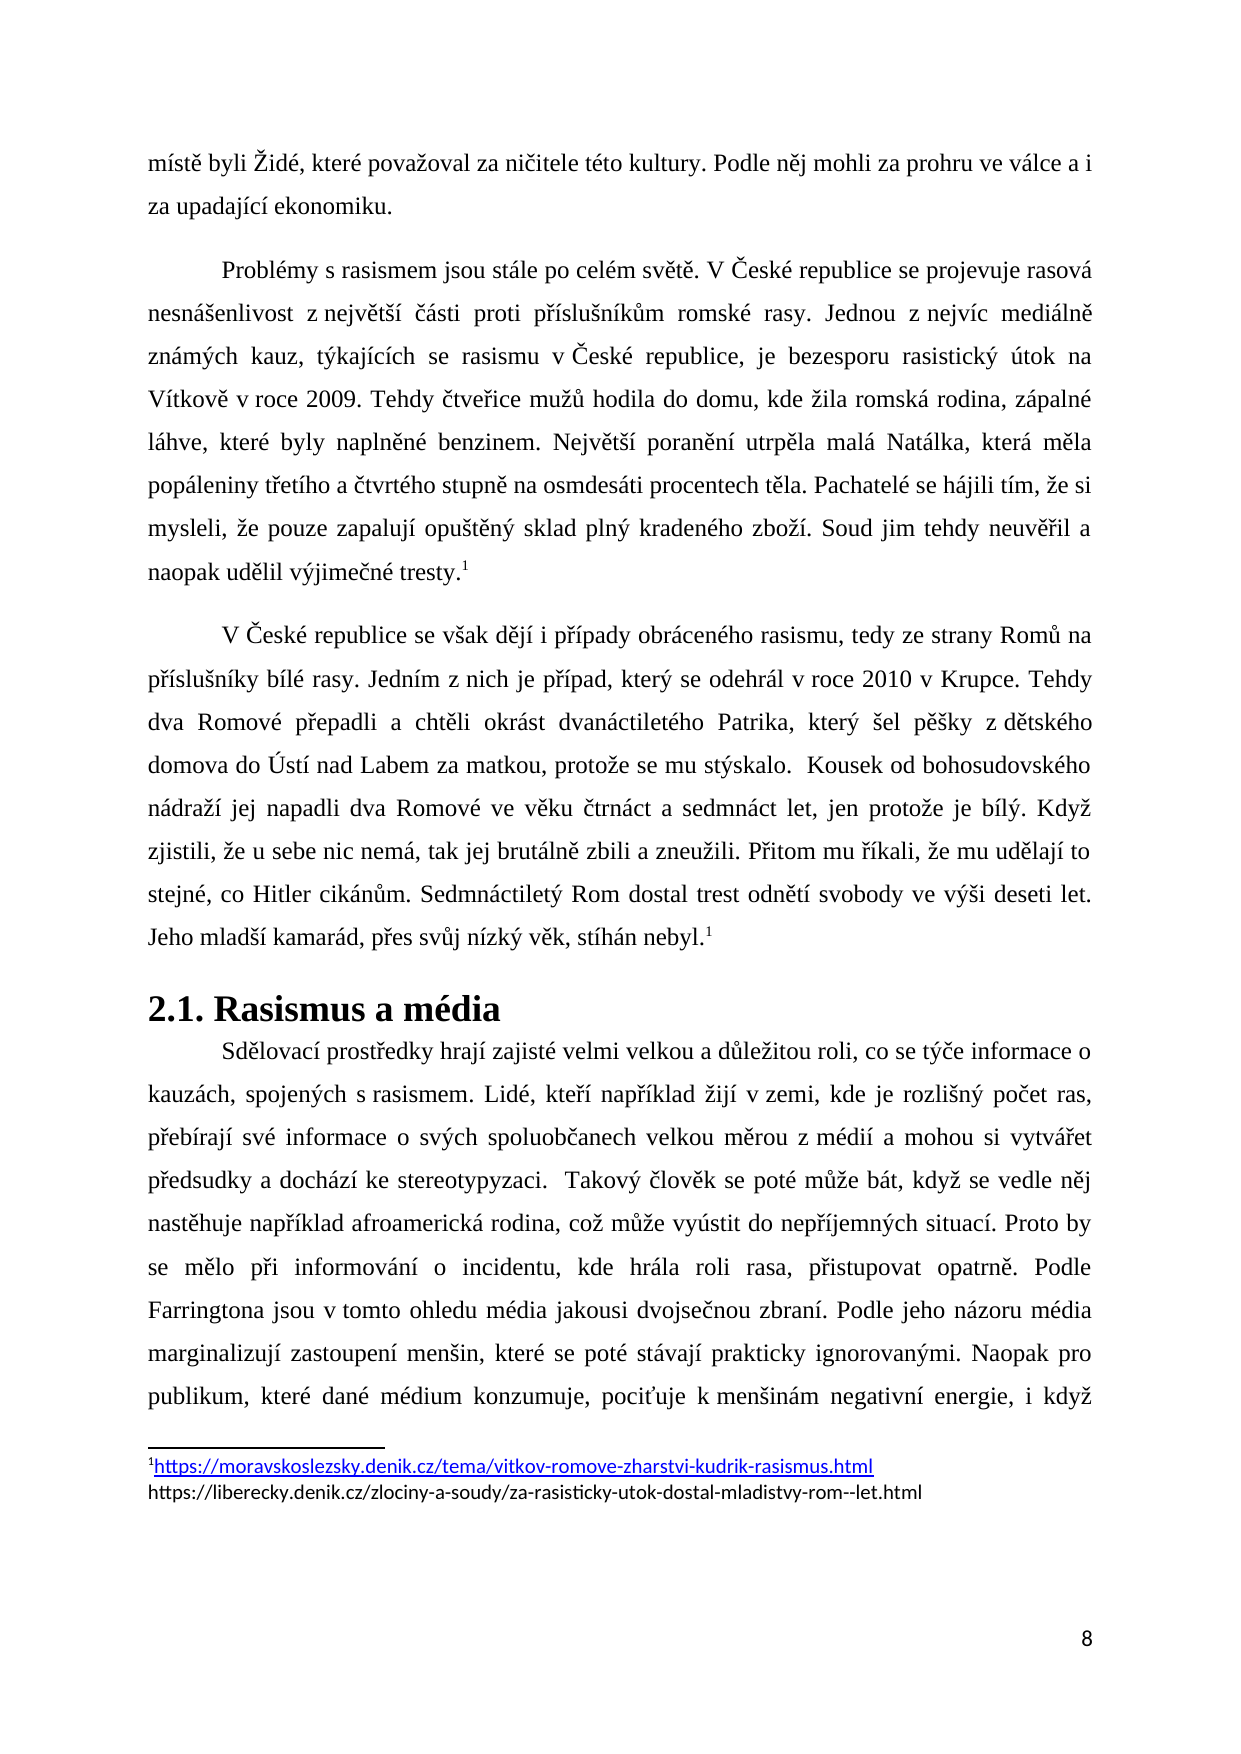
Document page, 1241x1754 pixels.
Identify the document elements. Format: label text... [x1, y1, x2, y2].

text Problémy s rasismem jsou stále po celém světě. V České republice se projevuje rasová nesnášenlivost z největší části proti příslušníkům romské rasy. Jednou z nejvíc mediálně známých kauz, týkajících se rasismu v České republice, je bezesporu rasistický útok na Vítkově v roce 2009. Tehdy čtveřice mužů hodila do domu, kde žila romská rodina, zápalné láhve, které byly naplněné benzinem. Největší poranění utrpěla malá Natálka, která měla popáleniny třetího a čtvrtého stupně na osmdesáti procentech těla. Pachatelé se hájili tím, že si mysleli, že pouze zapalují opuštěný sklad plný kradeného zboží. Soud jim tehdy neuvěřil a naopak udělil výjimečné tresty. [148, 255, 1092, 585]
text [148, 1036, 1092, 1410]
text V České republice se však dějí i případy obráceného rasismu, tedy ze strany Romů na příslušníky bílé rasy. Jedním z nich je případ, který se odehrál v roce 2010 v Krupce. Tehdy dva Romové přepadli a chtěli okrást dvanáctiletého Patrika, který šel pěšky z dětského domova do Ústí nad Labem za matkou, protože se mu stýskalo. Kousek od bohosudovského nádraží jej napadli dva Romové ve věku čtrnáct a sedmnáct let, jen protože je bílý. Když zjistili, že u sebe nic nemá, tak jej brutálně zbili a zneužili. Přitom mu říkali, že mu udělají to stejné, co Hitler cikánům. Sedmnáctiletý Rom dostal trest odnětí svobody ve výši deseti let. Jeho mladší kamarád, přes svůj nízký věk, stíhán nebyl.1 [148, 621, 1092, 951]
subtitle 2.1. Rasismus a média [148, 986, 1092, 1029]
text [148, 148, 1092, 219]
